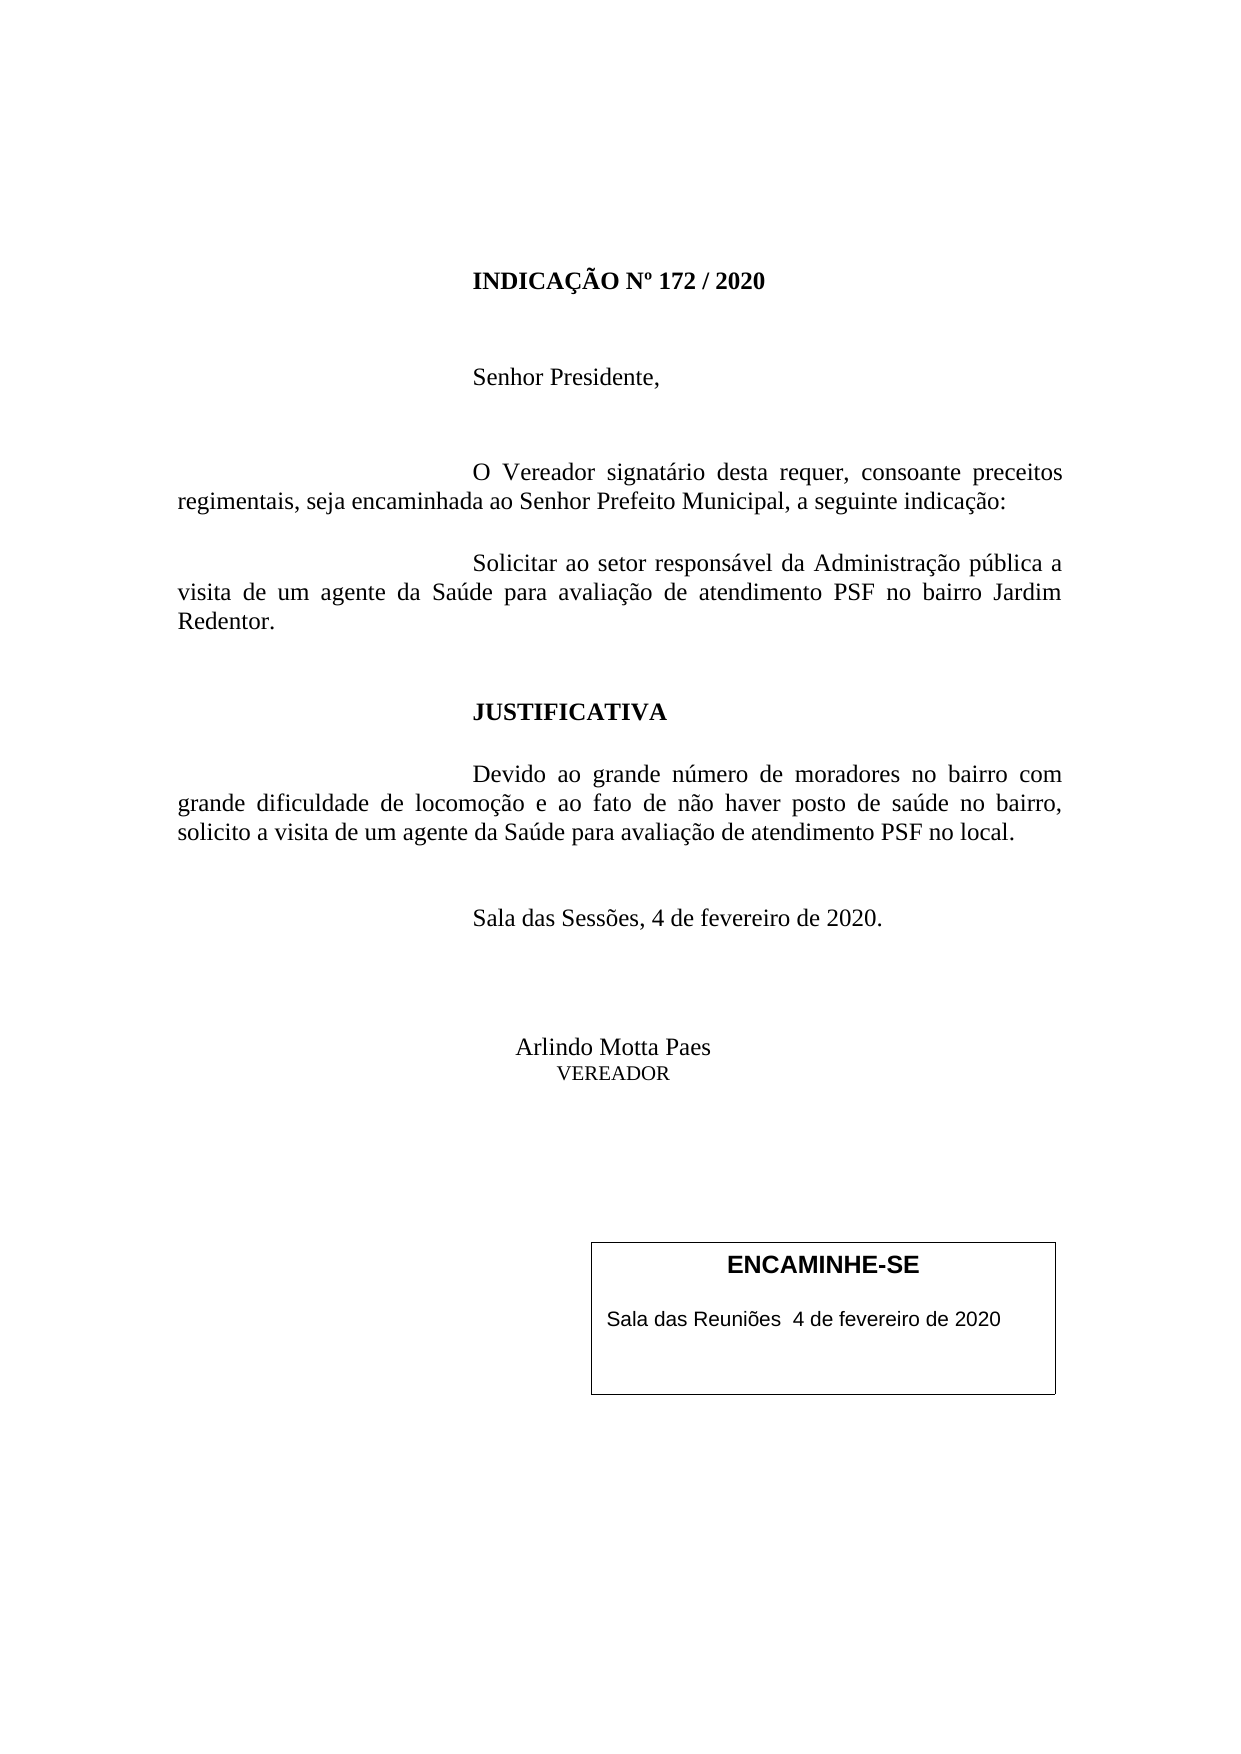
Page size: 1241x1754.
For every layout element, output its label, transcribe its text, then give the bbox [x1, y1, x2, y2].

text JUSTIFICATIVA [177, 697, 1004, 726]
text Devido ao grande número de moradores no bairro com grande dificuldade de locomoção e ao fato de não haver posto de saúde no bairro, solicito a visita de um agente da Saúde para avaliação de atendimento PSF no local. [177, 759, 1063, 846]
text Sala das Sessões, 4 de fevereiro de 2020. [472, 903, 1063, 932]
text Senhor Presidente, [472, 362, 1063, 390]
text O Vereador signatário desta requer, consoante preceitos regimentais, seja encaminhada ao Senhor Prefeito Municipal, a seguinte indicação: [177, 457, 1063, 515]
table_cell VEREADOR [170, 1061, 1056, 1090]
text INDICAÇÃO Nº 172 / 2020 [472, 266, 1063, 294]
table_header Arlindo Motta Paes [170, 1033, 1056, 1061]
text Solicitar ao setor responsável da Administração pública a visita de um agente da Saúde para avaliação de atendimento PSF no bairro Jardim Redentor. [177, 548, 1063, 635]
